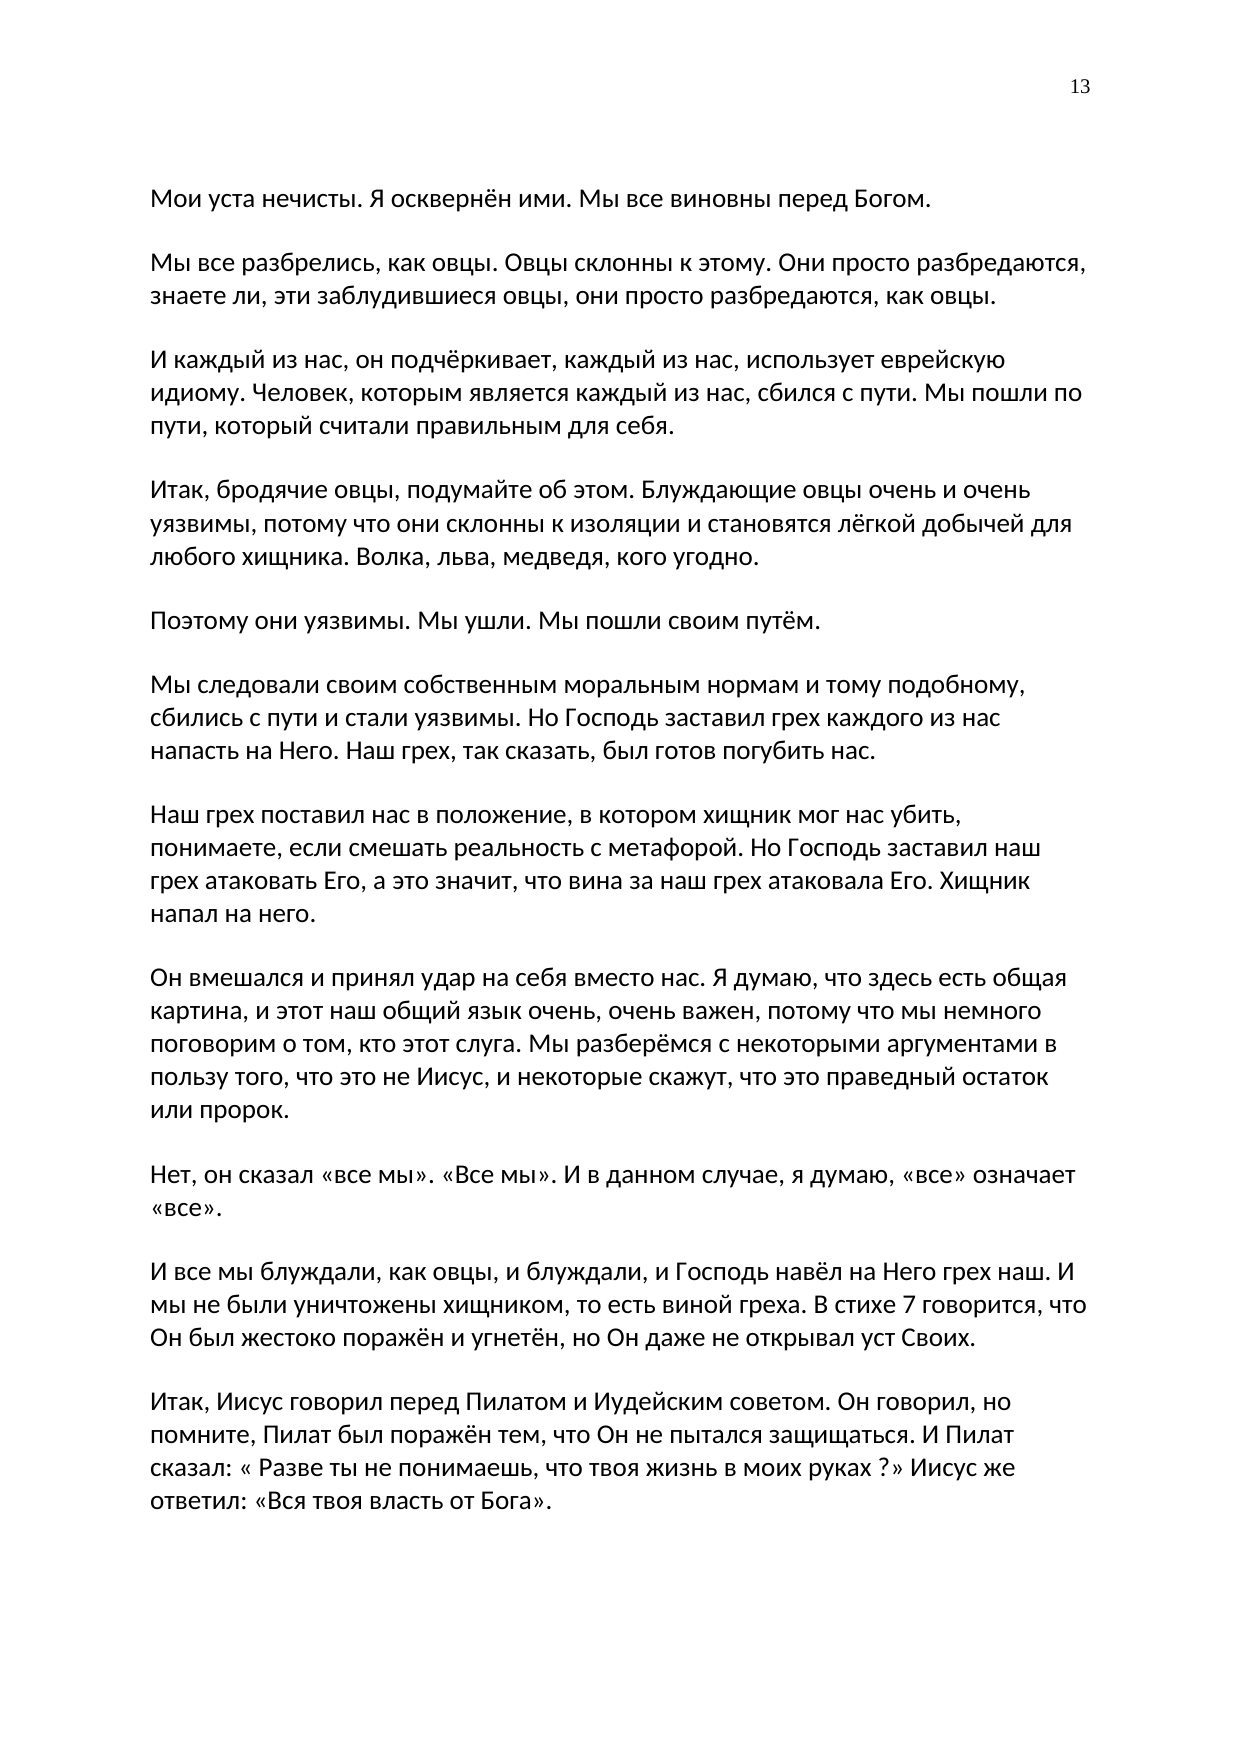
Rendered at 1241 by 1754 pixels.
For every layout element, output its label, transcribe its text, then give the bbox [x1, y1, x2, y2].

text И каждый из нас, он подчёркивает, каждый из нас, использует еврейскую идиому. Человек, которым является каждый из нас, сбился с пути. Мы пошли по пути, который считали правильным для себя. [150, 342, 1090, 442]
text Он вмешался и принял удар на себя вместо нас. Я думаю, что здесь есть общая картина, и этот наш общий язык очень, очень важен, потому что мы немного поговорим о том, кто этот слуга. Мы разберёмся с некоторыми аргументами в пользу того, что это не Иисус, и некоторые скажут, что это праведный остаток или пророк. [150, 961, 1090, 1126]
text Нет, он сказал «все мы». «Все мы». И в данном случае, я думаю, «все» означает «все». [150, 1157, 1090, 1223]
text Поэтому они уязвимы. Мы ушли. Мы пошли своим путём. [150, 603, 1090, 636]
text Мы следовали своим собственным моральным нормам и тому подобному, сбились с пути и стали уязвимы. Но Господь заставил грех каждого из нас напасть на Него. Наш грех, так сказать, был готов погубить нас. [150, 667, 1090, 766]
text Мы все разбрелись, как овцы. Овцы склонны к этому. Они просто разбредаются, знаете ли, эти заблудившиеся овцы, они просто разбредаются, как овцы. [150, 245, 1090, 311]
text Наш грех поставил нас в положение, в котором хищник мог нас убить, понимаете, если смешать реальность с метафорой. Но Господь заставил наш грех атаковать Его, а это значит, что вина за наш грех атаковала Его. Хищник напал на него. [150, 797, 1090, 929]
text И все мы блуждали, как овцы, и блуждали, и Господь навёл на Него грех наш. И мы не были уничтожены хищником, то есть виной греха. В стихе 7 говорится, что Он был жестоко поражён и угнетён, но Он даже не открывал уст Своих. [150, 1254, 1090, 1353]
text Итак, Иисус говорил перед Пилатом и Иудейским советом. Он говорил, но помните, Пилат был поражён тем, что Он не пытался защищаться. И Пилат сказал: « Разве ты не понимаешь, что твоя жизнь в моих руках ?» Иисус же ответил: «Вся твоя власть от Бога». [150, 1384, 1090, 1516]
text Мои уста нечисты. Я осквернён ими. Мы все виновны перед Богом. [150, 181, 1090, 214]
text Итак, бродячие овцы, подумайте об этом. Блуждающие овцы очень и очень уязвимы, потому что они склонны к изоляции и становятся лёгкой добычей для любого хищника. Волка, льва, медведя, кого угодно. [150, 473, 1090, 572]
